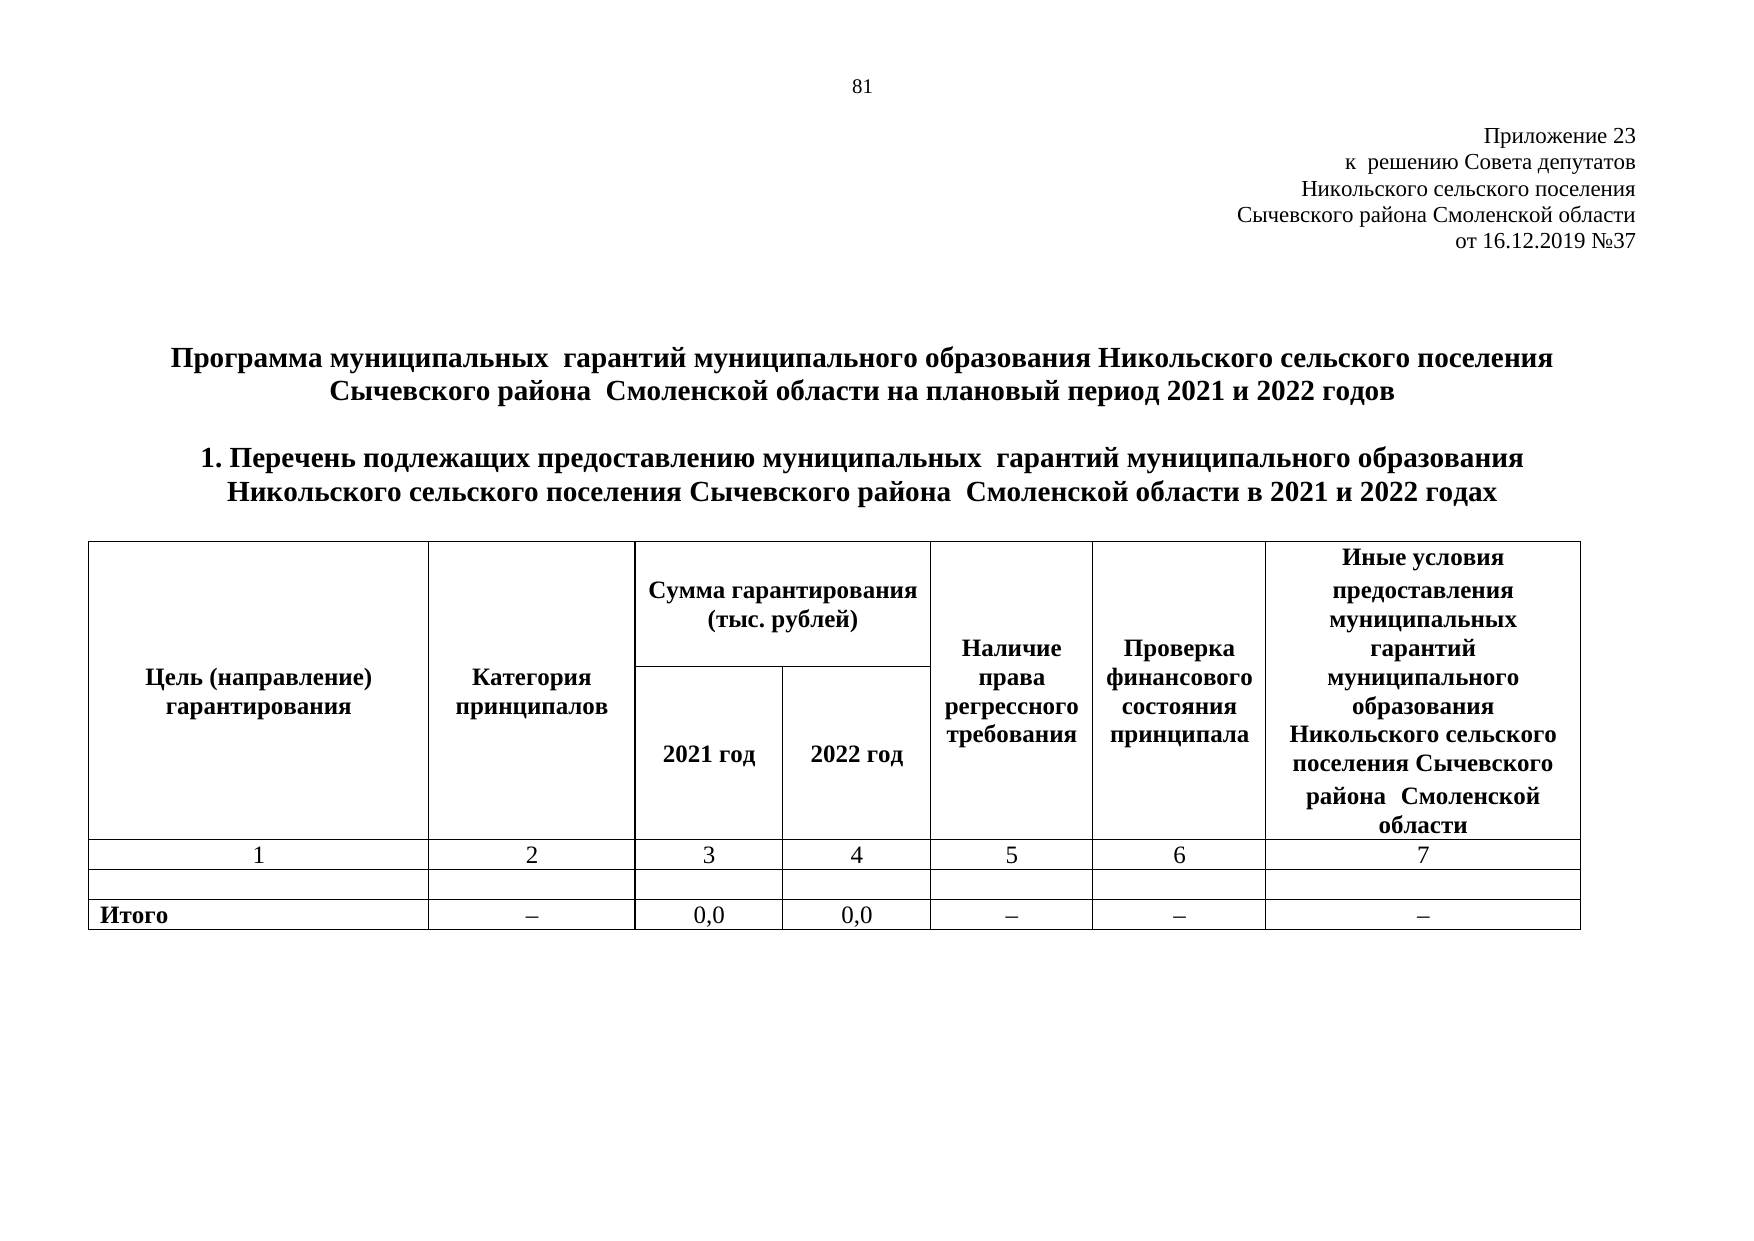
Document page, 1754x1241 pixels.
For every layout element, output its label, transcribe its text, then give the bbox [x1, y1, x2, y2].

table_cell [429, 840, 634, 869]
text Никольского сельского поселения [89, 175, 1636, 201]
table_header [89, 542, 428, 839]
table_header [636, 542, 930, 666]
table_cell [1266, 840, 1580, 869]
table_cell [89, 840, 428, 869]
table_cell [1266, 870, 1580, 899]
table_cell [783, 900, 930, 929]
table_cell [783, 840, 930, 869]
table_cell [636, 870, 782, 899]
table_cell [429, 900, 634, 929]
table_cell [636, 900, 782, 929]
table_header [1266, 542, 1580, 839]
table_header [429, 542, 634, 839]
text к решению Совета депутатов [89, 148, 1636, 175]
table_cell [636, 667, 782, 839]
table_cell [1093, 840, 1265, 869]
text Приложение 23 [89, 122, 1636, 148]
text от 16.12.2019 №37 [89, 227, 1636, 254]
text Программа муниципальных гарантий муниципального образования Никольского сельского поселения Сычевского района Смоленской области на плановый период 2021 и 2022 годов [89, 340, 1636, 407]
text 1. Перечень подлежащих предоставлению муниципальных гарантий муниципального образования [89, 441, 1636, 474]
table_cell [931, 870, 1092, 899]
text Никольского сельского поселения Сычевского района Смоленской области в 2021 и 2022 годах [89, 474, 1636, 508]
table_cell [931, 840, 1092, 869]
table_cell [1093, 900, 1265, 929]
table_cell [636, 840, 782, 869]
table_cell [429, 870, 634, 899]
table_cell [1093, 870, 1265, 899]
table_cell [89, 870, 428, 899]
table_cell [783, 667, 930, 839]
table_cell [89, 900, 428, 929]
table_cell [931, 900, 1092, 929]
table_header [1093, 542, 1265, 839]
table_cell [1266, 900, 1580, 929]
text Сычевского района Смоленской области [89, 201, 1636, 227]
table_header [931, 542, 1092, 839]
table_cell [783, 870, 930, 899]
